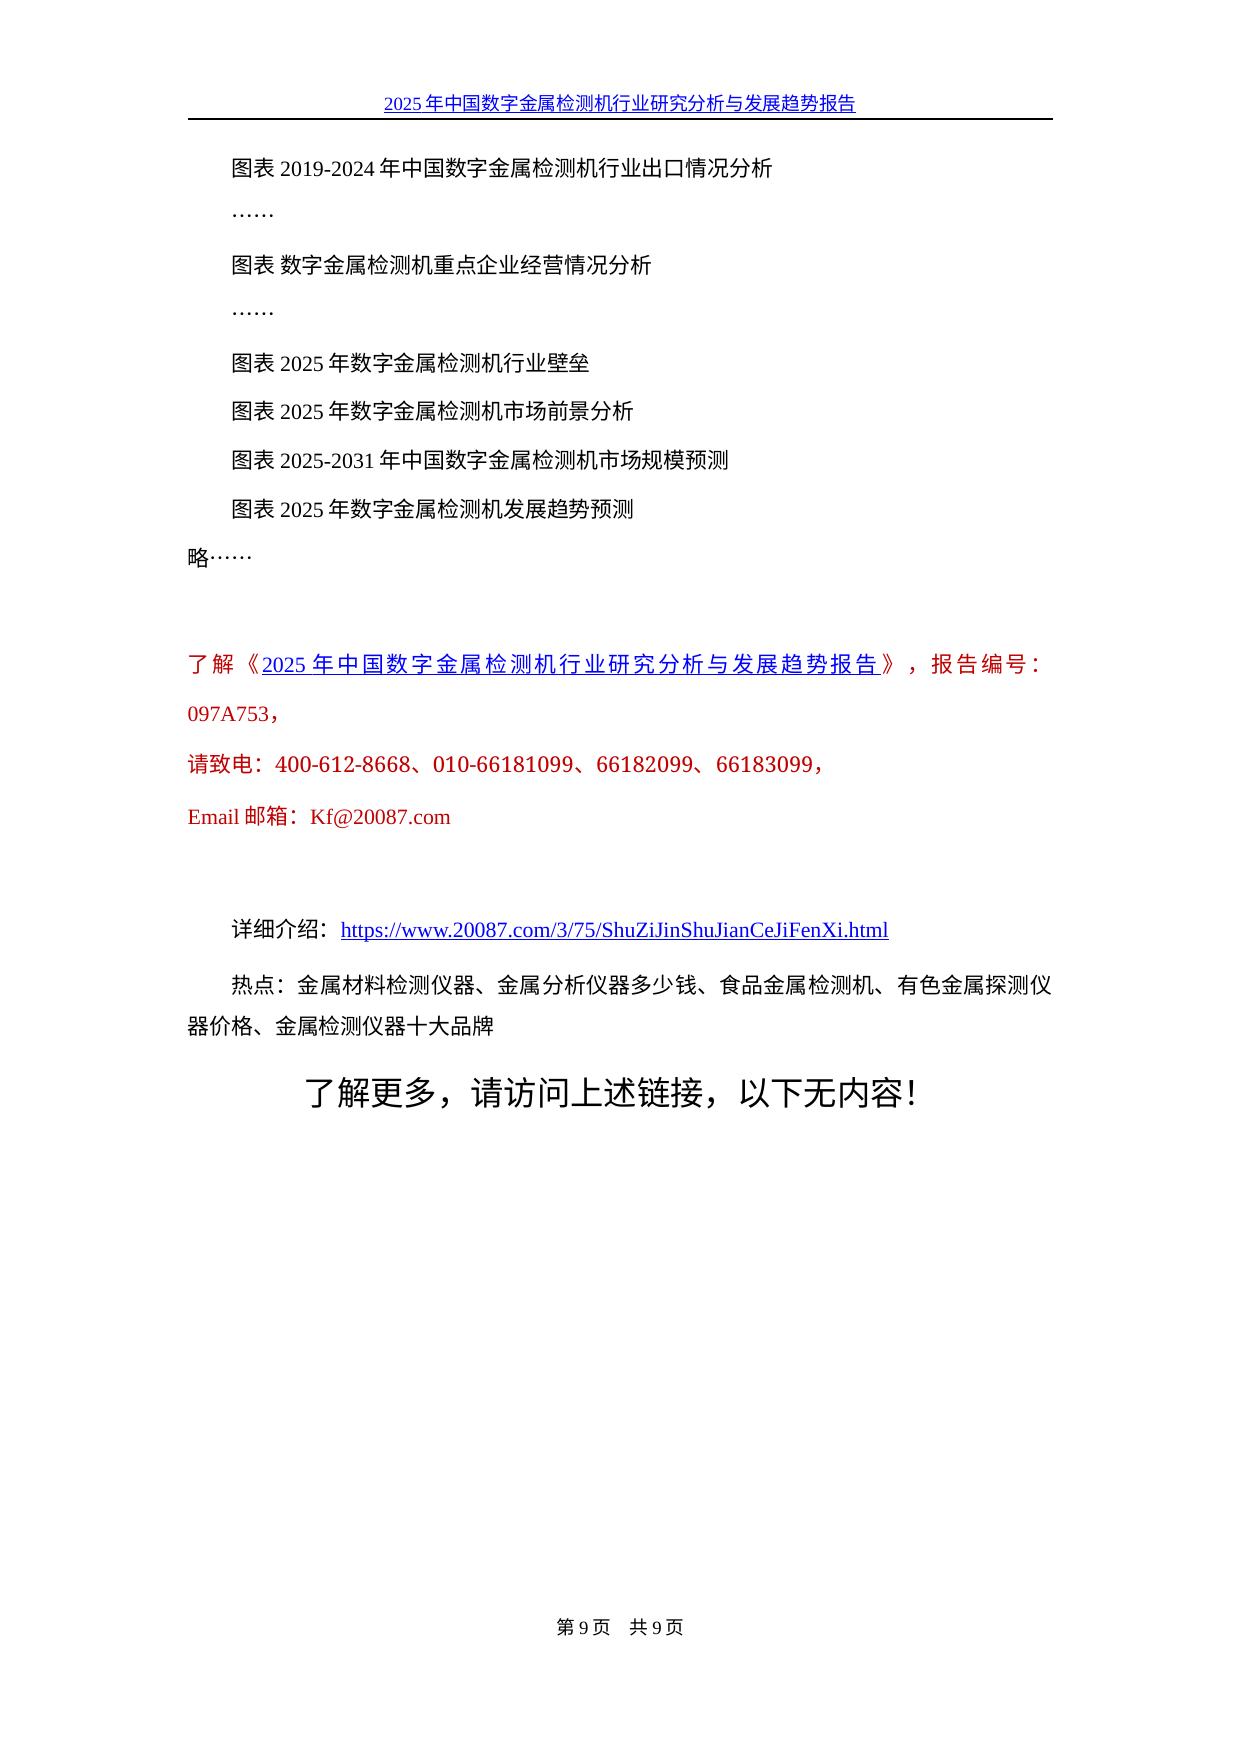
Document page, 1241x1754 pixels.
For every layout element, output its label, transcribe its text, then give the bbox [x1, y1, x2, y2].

text 了解《2025年中国数字金属检测机行业研究分析与发展趋势报告》，报告编号：097A753， [187, 647, 1053, 728]
text Email邮箱：Kf@20087.com [187, 798, 1053, 831]
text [187, 150, 1053, 573]
text 热点：金属材料检测仪器、金属分析仪器多少钱、食品金属检测机、有色金属探测仪器价格、金属检测仪器十大品牌 [187, 968, 1053, 1041]
text 请致电：400-612-8668、010-66181099、66182099、66183099， [187, 747, 1053, 779]
title 了解更多，请访问上述链接，以下无内容！ [187, 1059, 1053, 1124]
text 详细介绍：https://www.20087.com/3/75/ShuZiJinShuJianCeJiFenXi.html [187, 911, 1053, 944]
